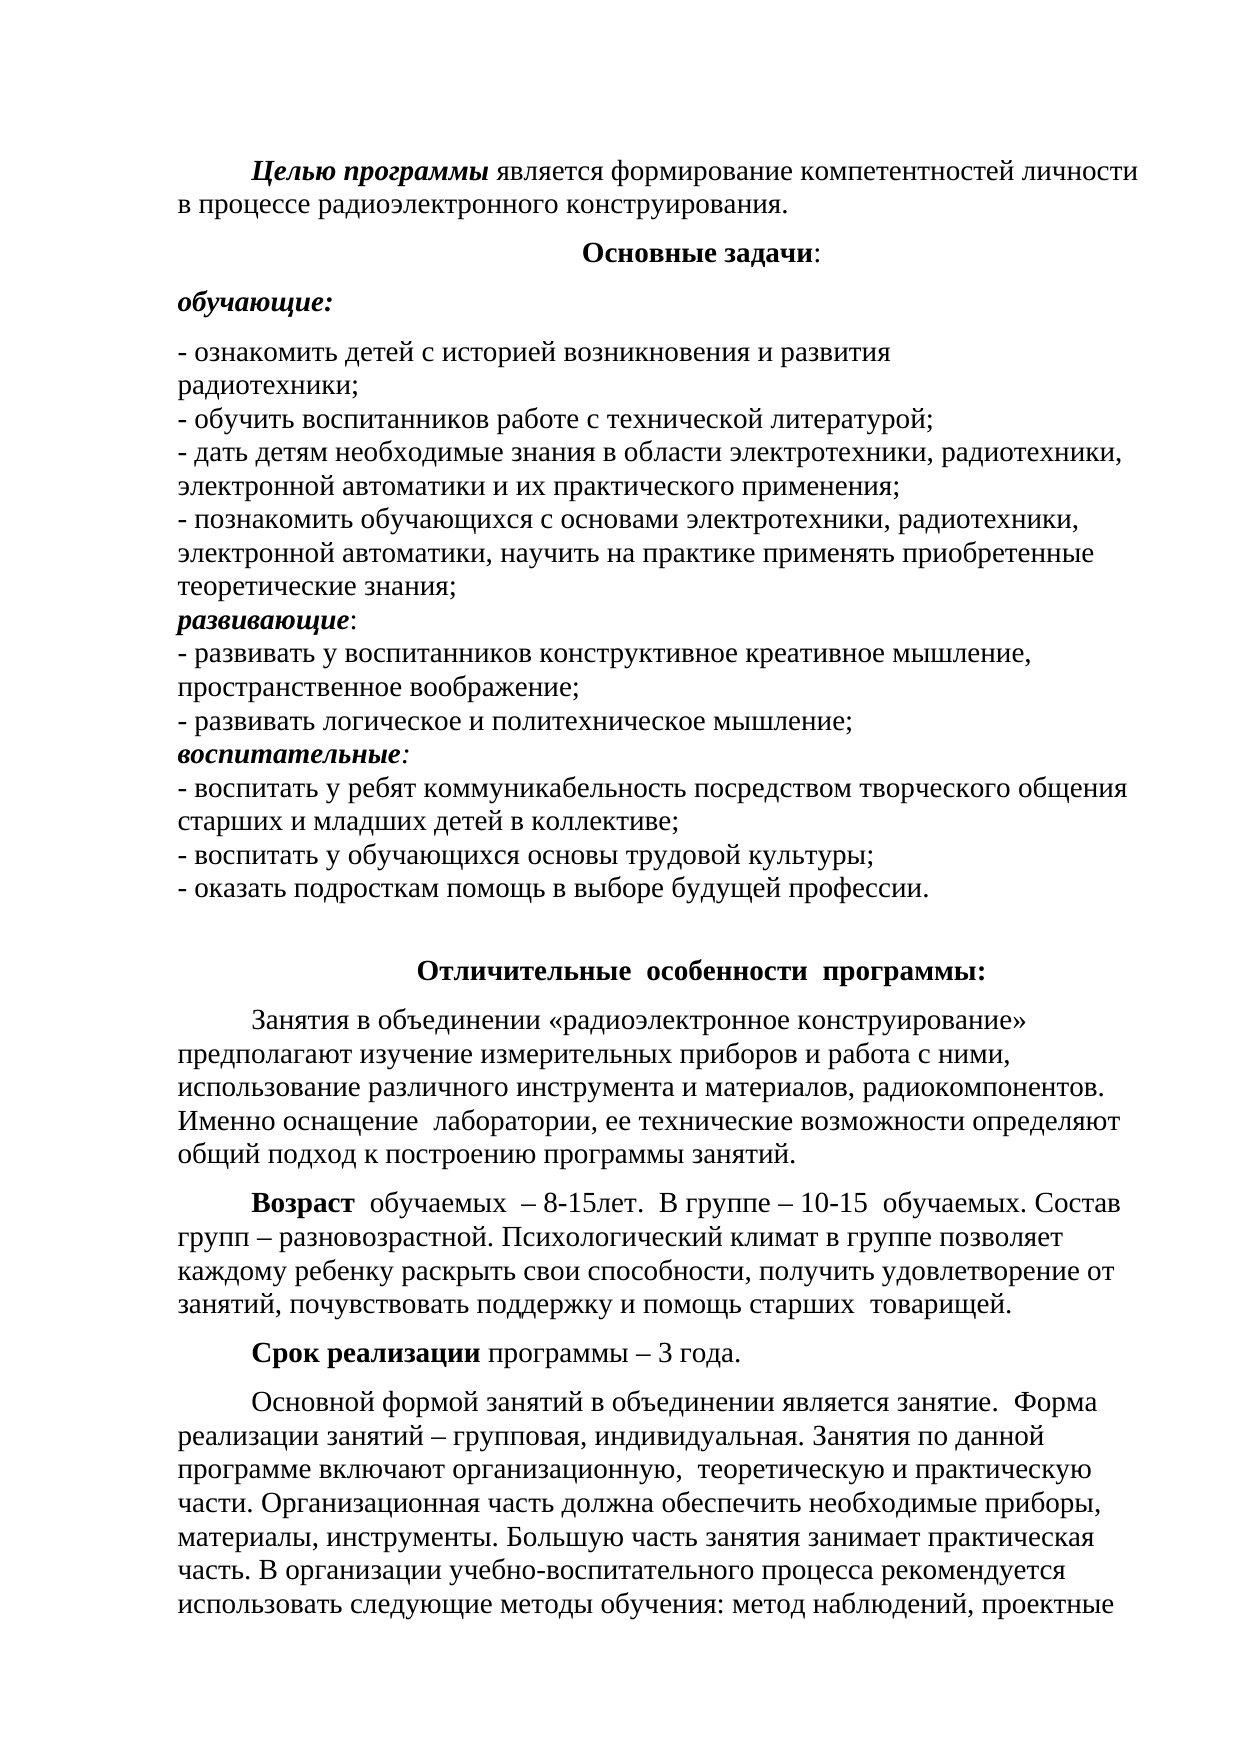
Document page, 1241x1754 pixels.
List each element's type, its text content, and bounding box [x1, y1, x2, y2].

text Занятия в объединении «радиоэлектронное конструирование» предполагают изучение измерительных приборов и работа с ними, использование различного инструмента и материалов, радиокомпонентов. Именно оснащение лаборатории, ее технические возможности определяют общий подход к построению программы занятий. [177, 1002, 1152, 1170]
text - оказать подросткам помощь в выборе будущей профессии. [177, 870, 1152, 904]
text Основные задачи: [177, 235, 1152, 269]
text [177, 1384, 1152, 1619]
text Целью программы является формирование компетентностей личности в процессе радиоэлектронного конструирования. [177, 153, 1152, 220]
text Отличительные особенности программы: [177, 953, 1152, 987]
text обучающие: [177, 284, 1152, 318]
text Возраст обучаемых – 8-15лет. В группе – 10-15 обучаемых. Состав групп – разновозрастной. Психологический климат в группе позволяет каждому ребенку раскрыть свои способности, получить удовлетворение от занятий, почувствовать поддержку и помощь старших товарищей. [177, 1186, 1152, 1320]
text - обучить воспитанников работе с технической литературой; - дать детям необходимые знания в области электротехники, радиотехники, электронной автоматики и их практического применения; - познакомить обучающихся с основами электротехники, радиотехники, электронной автоматики, научить на практике применять приобретенные теоретические знания; развивающие: - развивать у воспитанников конструктивное креативное мышление, пространственное воображение; - развивать логическое и политехническое мышление; воспитательные: - воспитать у ребят коммуникабельность посредством творческого общения старших и младших детей в коллективе; [177, 401, 1152, 837]
text - воспитать у обучающихся основы трудовой культуры; [177, 837, 1152, 870]
text - ознакомить детей с историей возникновения и развития радиотехники; [177, 334, 1152, 401]
text Срок реализации программы – 3 года. [177, 1335, 1152, 1369]
